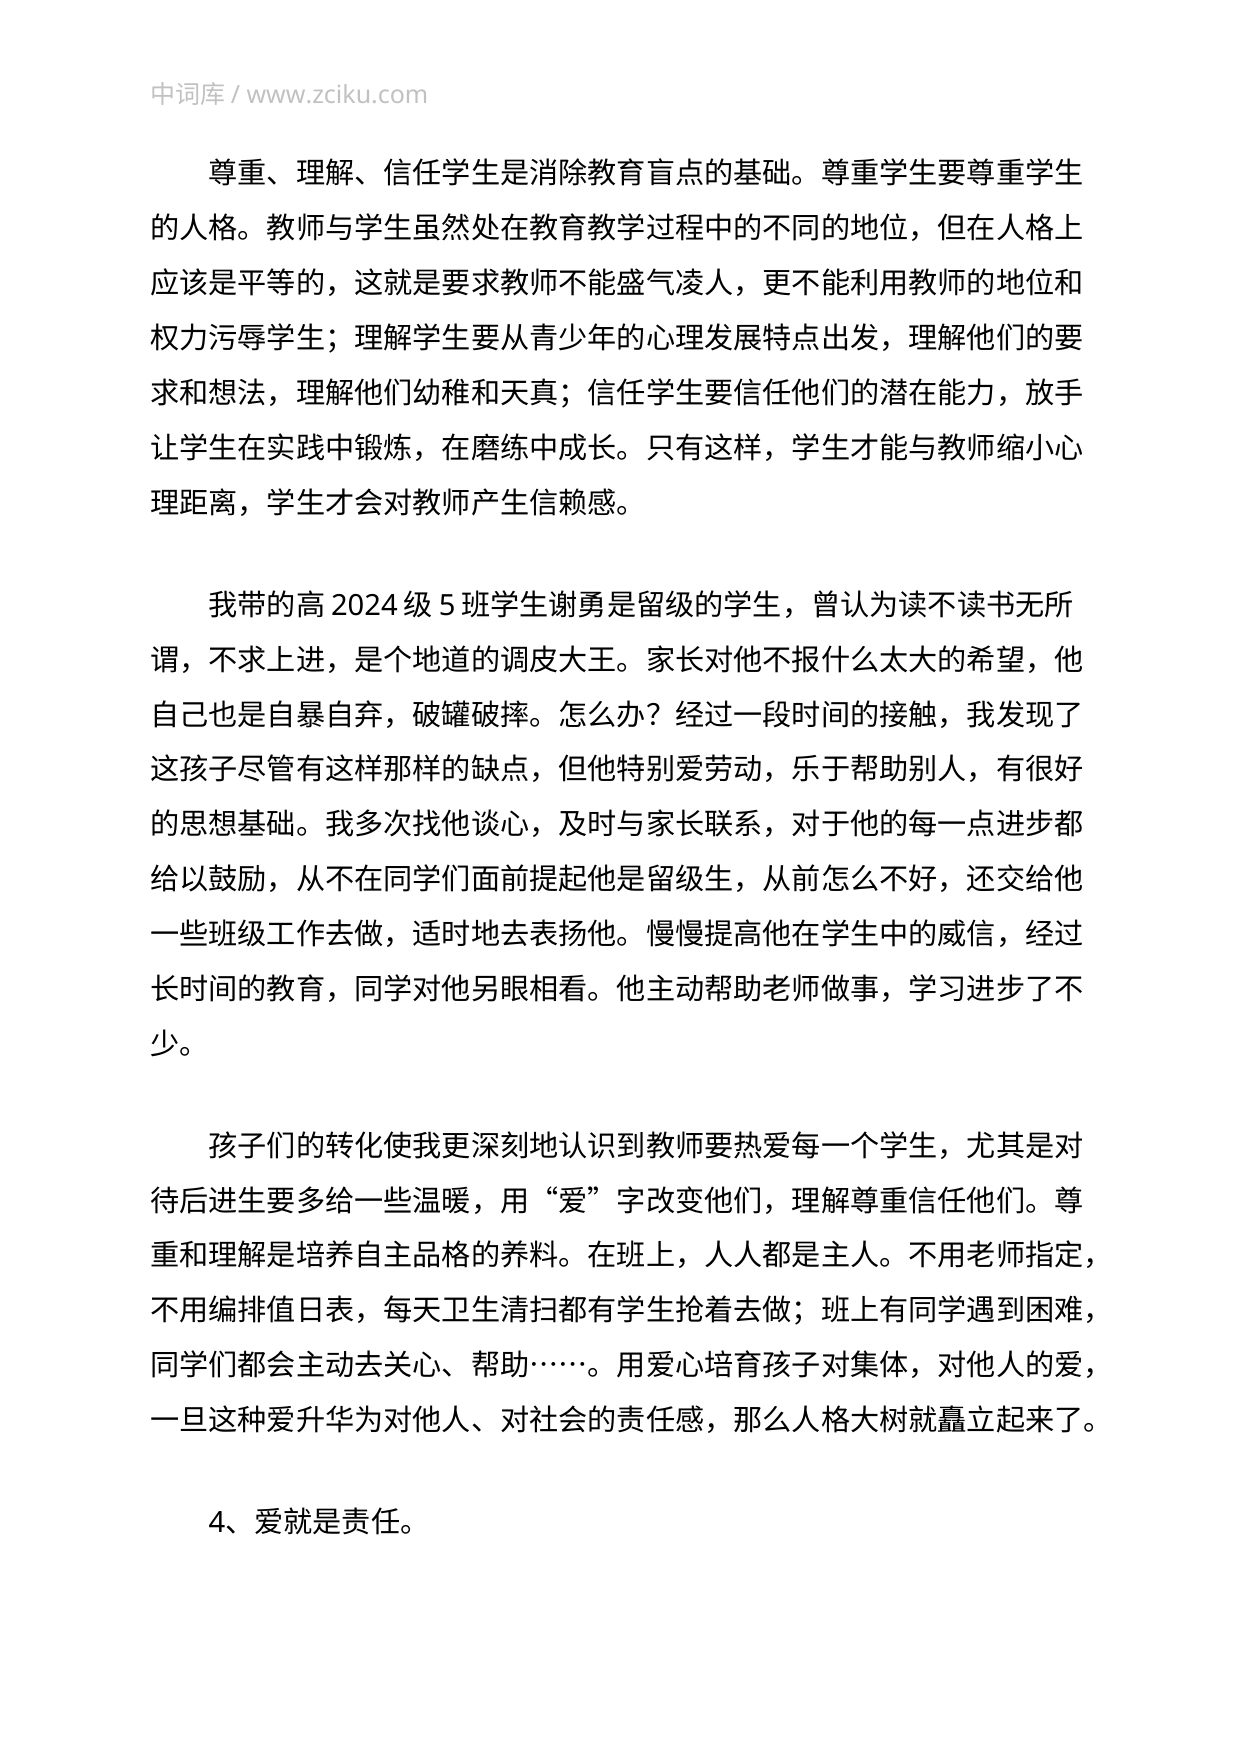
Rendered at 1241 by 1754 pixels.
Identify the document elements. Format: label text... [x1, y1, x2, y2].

text 尊重、理解、信任学生是消除教育盲点的基础。尊重学生要尊重学生的人格。教师与学生虽然处在教育教学过程中的不同的地位，但在人格上应该是平等的，这就是要求教师不能盛气凌人，更不能利用教师的地位和权力污辱学生；理解学生要从青少年的心理发展特点出发，理解他们的要求和想法，理解他们幼稚和天真；信任学生要信任他们的潜在能力，放手让学生在实践中锻炼，在磨练中成长。只有这样，学生才能与教师缩小心理距离，学生才会对教师产生信赖感。 [150, 150, 1090, 522]
text 4、爱就是责任。 [150, 1498, 1090, 1541]
text 孩子们的转化使我更深刻地认识到教师要热爱每一个学生，尤其是对待后进生要多给一些温暖，用“爱”字改变他们，理解尊重信任他们。尊重和理解是培养自主品格的养料。在班上，人人都是主人。不用老师指定，不用编排值日表，每天卫生清扫都有学生抢着去做；班上有同学遇到困难，同学们都会主动去关心、帮助……。用爱心培育孩子对集体，对他人的爱，一旦这种爱升华为对他人、对社会的责任感，那么人格大树就矗立起来了。 [150, 1122, 1090, 1439]
text 我带的高2024级5班学生谢勇是留级的学生，曾认为读不读书无所谓，不求上进，是个地道的调皮大王。家长对他不报什么太大的希望，他自己也是自暴自弃，破罐破摔。怎么办？经过一段时间的接触，我发现了这孩子尽管有这样那样的缺点，但他特别爱劳动，乐于帮助别人，有很好的思想基础。我多次找他谈心，及时与家长联系，对于他的每一点进步都给以鼓励，从不在同学们面前提起他是留级生，从前怎么不好，还交给他一些班级工作去做，适时地去表扬他。慢慢提高他在学生中的威信，经过长时间的教育，同学对他另眼相看。他主动帮助老师做事，学习进步了不少。 [150, 581, 1090, 1063]
